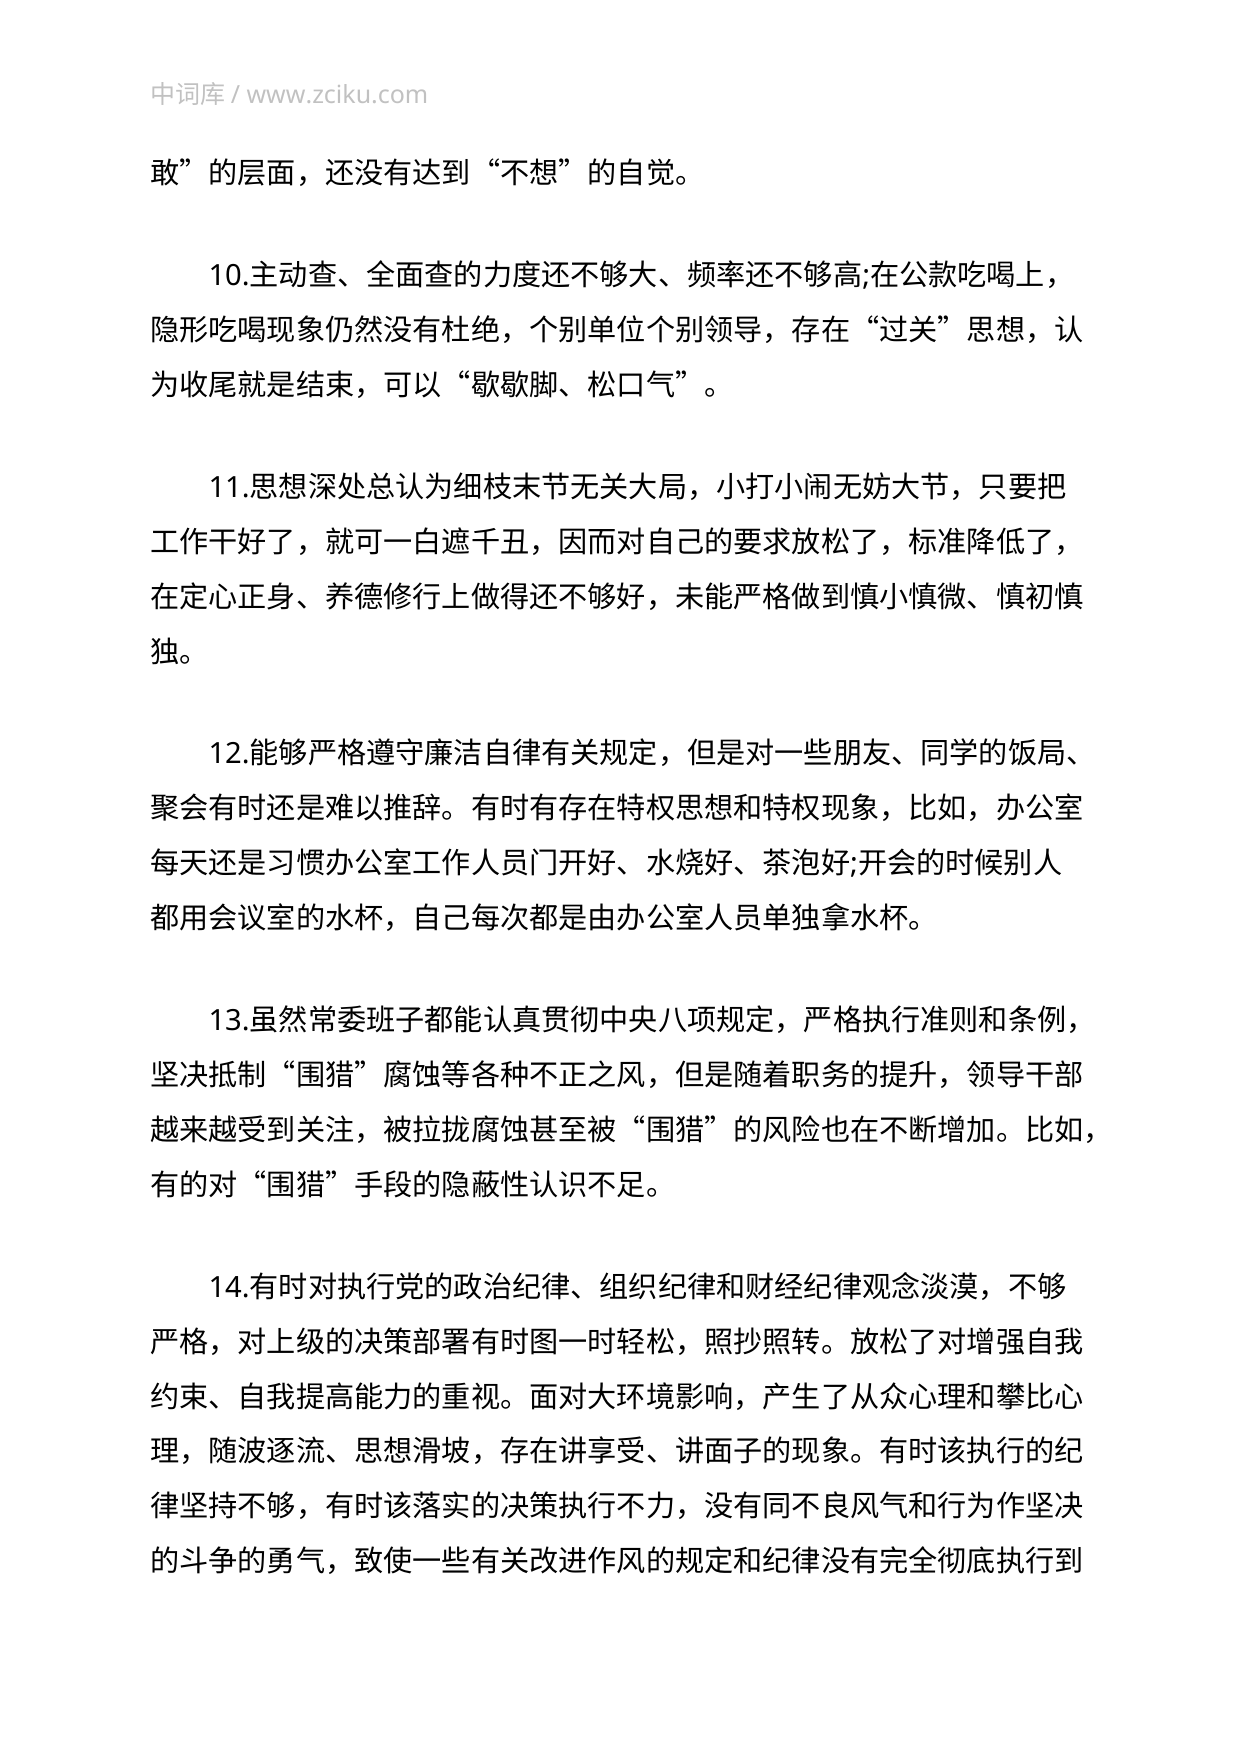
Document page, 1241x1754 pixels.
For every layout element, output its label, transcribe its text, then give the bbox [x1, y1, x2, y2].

text 10.主动查、全面查的力度还不够大、频率还不够高;在公款吃喝上，隐形吃喝现象仍然没有杜绝，个别单位个别领导，存在“过关”思想，认为收尾就是结束，可以“歇歇脚、松口气”。 [150, 252, 1090, 404]
text 12.能够严格遵守廉洁自律有关规定，但是对一些朋友、同学的饭局、聚会有时还是难以推辞。有时有存在特权思想和特权现象，比如，办公室每天还是习惯办公室工作人员门开好、水烧好、茶泡好;开会的时候别人都用会议室的水杯，自己每次都是由办公室人员单独拿水杯。 [150, 730, 1090, 937]
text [150, 1263, 1090, 1580]
text 11.思想深处总认为细枝末节无关大局，小打小闹无妨大节，只要把工作干好了，就可一白遮千丑，因而对自己的要求放松了，标准降低了，在定心正身、养德修行上做得还不够好，未能严格做到慎小慎微、慎初慎独。 [150, 463, 1090, 671]
text 13.虽然常委班子都能认真贯彻中央八项规定，严格执行准则和条例，坚决抵制“围猎”腐蚀等各种不正之风，但是随着职务的提升，领导干部越来越受到关注，被拉拢腐蚀甚至被“围猎”的风险也在不断增加。比如，有的对“围猎”手段的隐蔽性认识不足。 [150, 997, 1090, 1204]
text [150, 150, 1090, 192]
